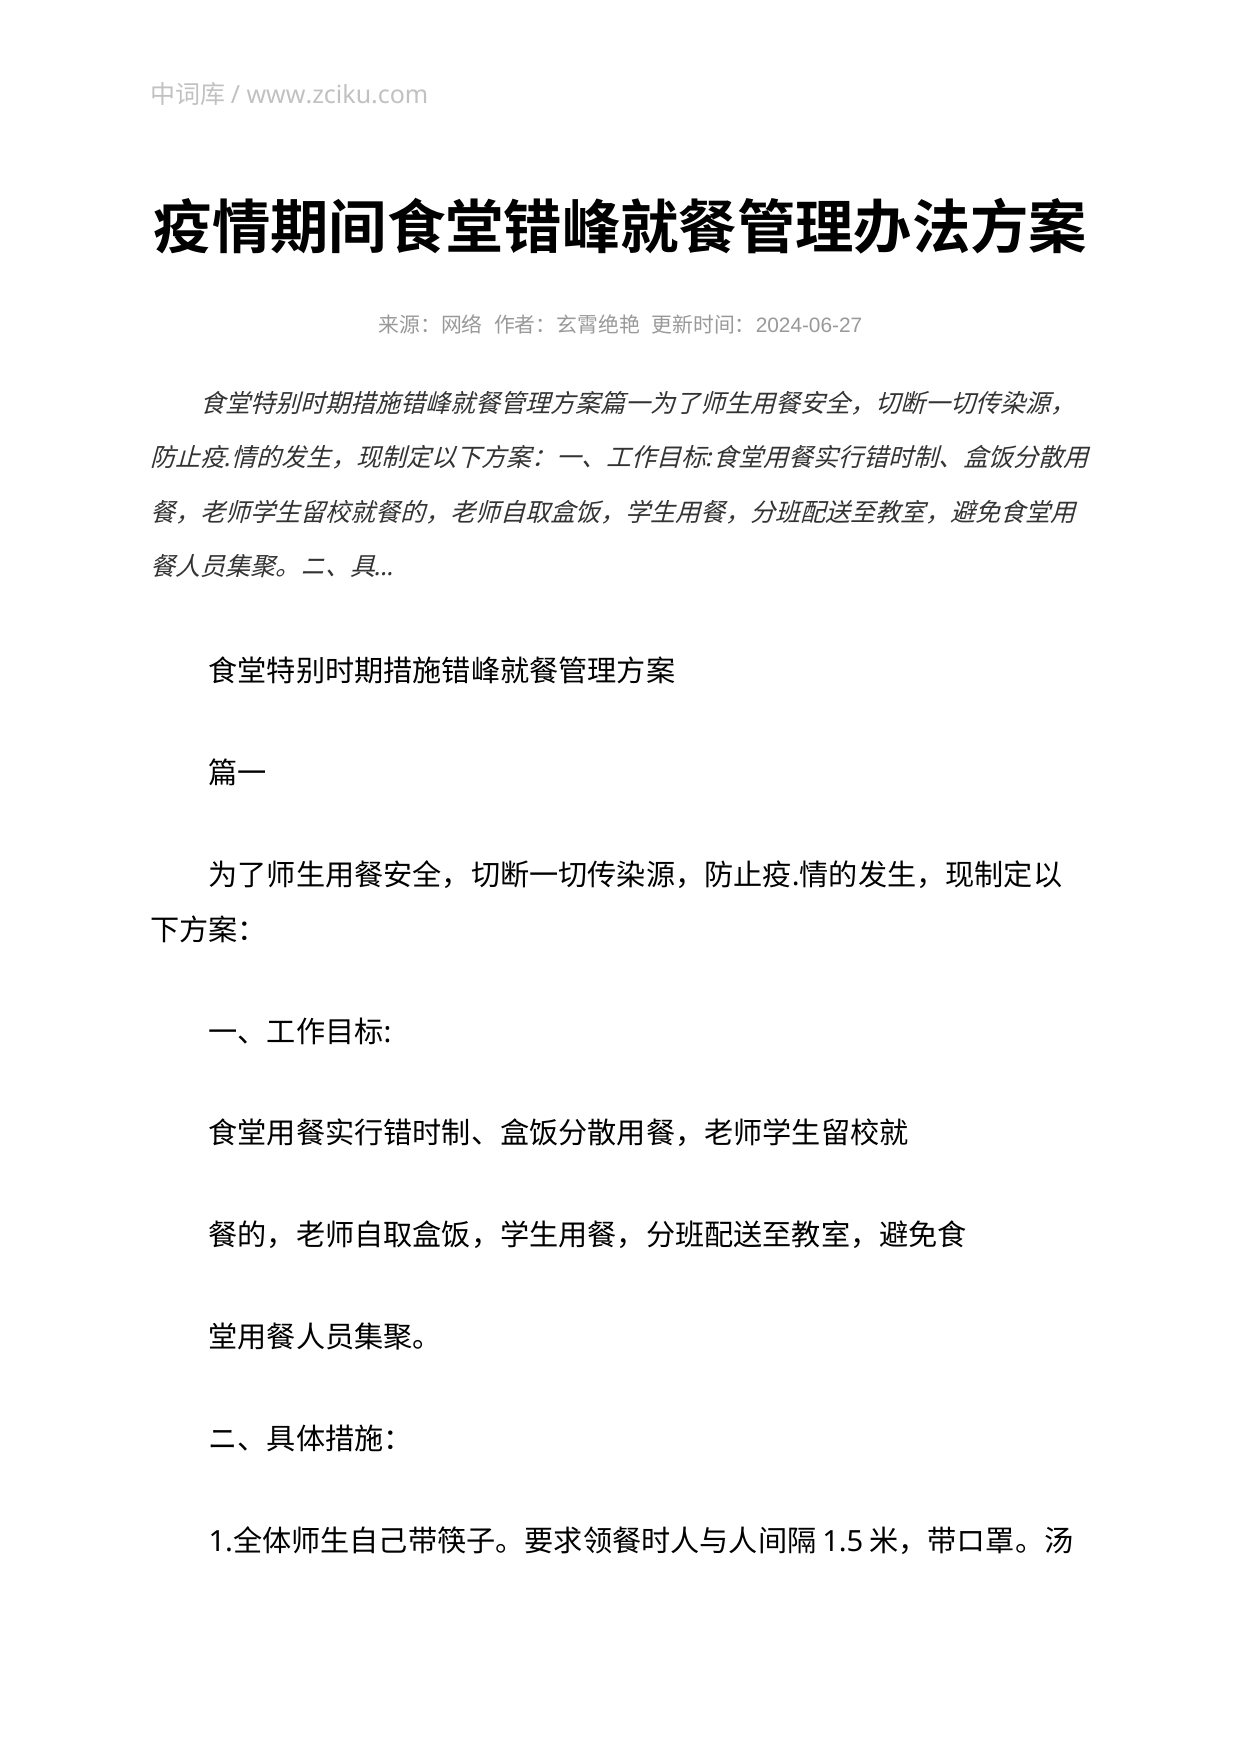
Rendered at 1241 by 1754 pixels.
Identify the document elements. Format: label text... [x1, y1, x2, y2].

text 食堂用餐实行错时制、盒饭分散用餐，老师学生留校就 [150, 1110, 1090, 1152]
text 堂用餐人员集聚。 [150, 1314, 1090, 1356]
text 篇一 [150, 749, 1090, 792]
text 食堂特别时期措施错峰就餐管理方案篇一为了师生用餐安全，切断一切传染源，防止疫.情的发生，现制定以下方案：一、工作目标:食堂用餐实行错时制、盒饭分散用餐，老师学生留校就餐的，老师自取盒饭，学生用餐，分班配送至教室，避免食堂用餐人员集聚。ニ、具... [150, 383, 1090, 583]
text ニ、具体措施： [150, 1415, 1090, 1458]
text 为了师生用餐安全，切断一切传染源，防止疫.情的发生，现制定以下方案： [150, 851, 1090, 949]
text 来源：网络 作者：玄霄绝艳 更新时间：2024-06-27 [150, 313, 1090, 337]
text 餐的，老师自取盒饭，学生用餐，分班配送至教室，避免食 [150, 1212, 1090, 1254]
text 食堂特别时期措施错峰就餐管理方案 [150, 648, 1090, 690]
text 一、工作目标: [150, 1008, 1090, 1051]
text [150, 1517, 1090, 1559]
subtitle 疫情期间食堂错峰就餐管理办法方案 [150, 181, 1090, 266]
